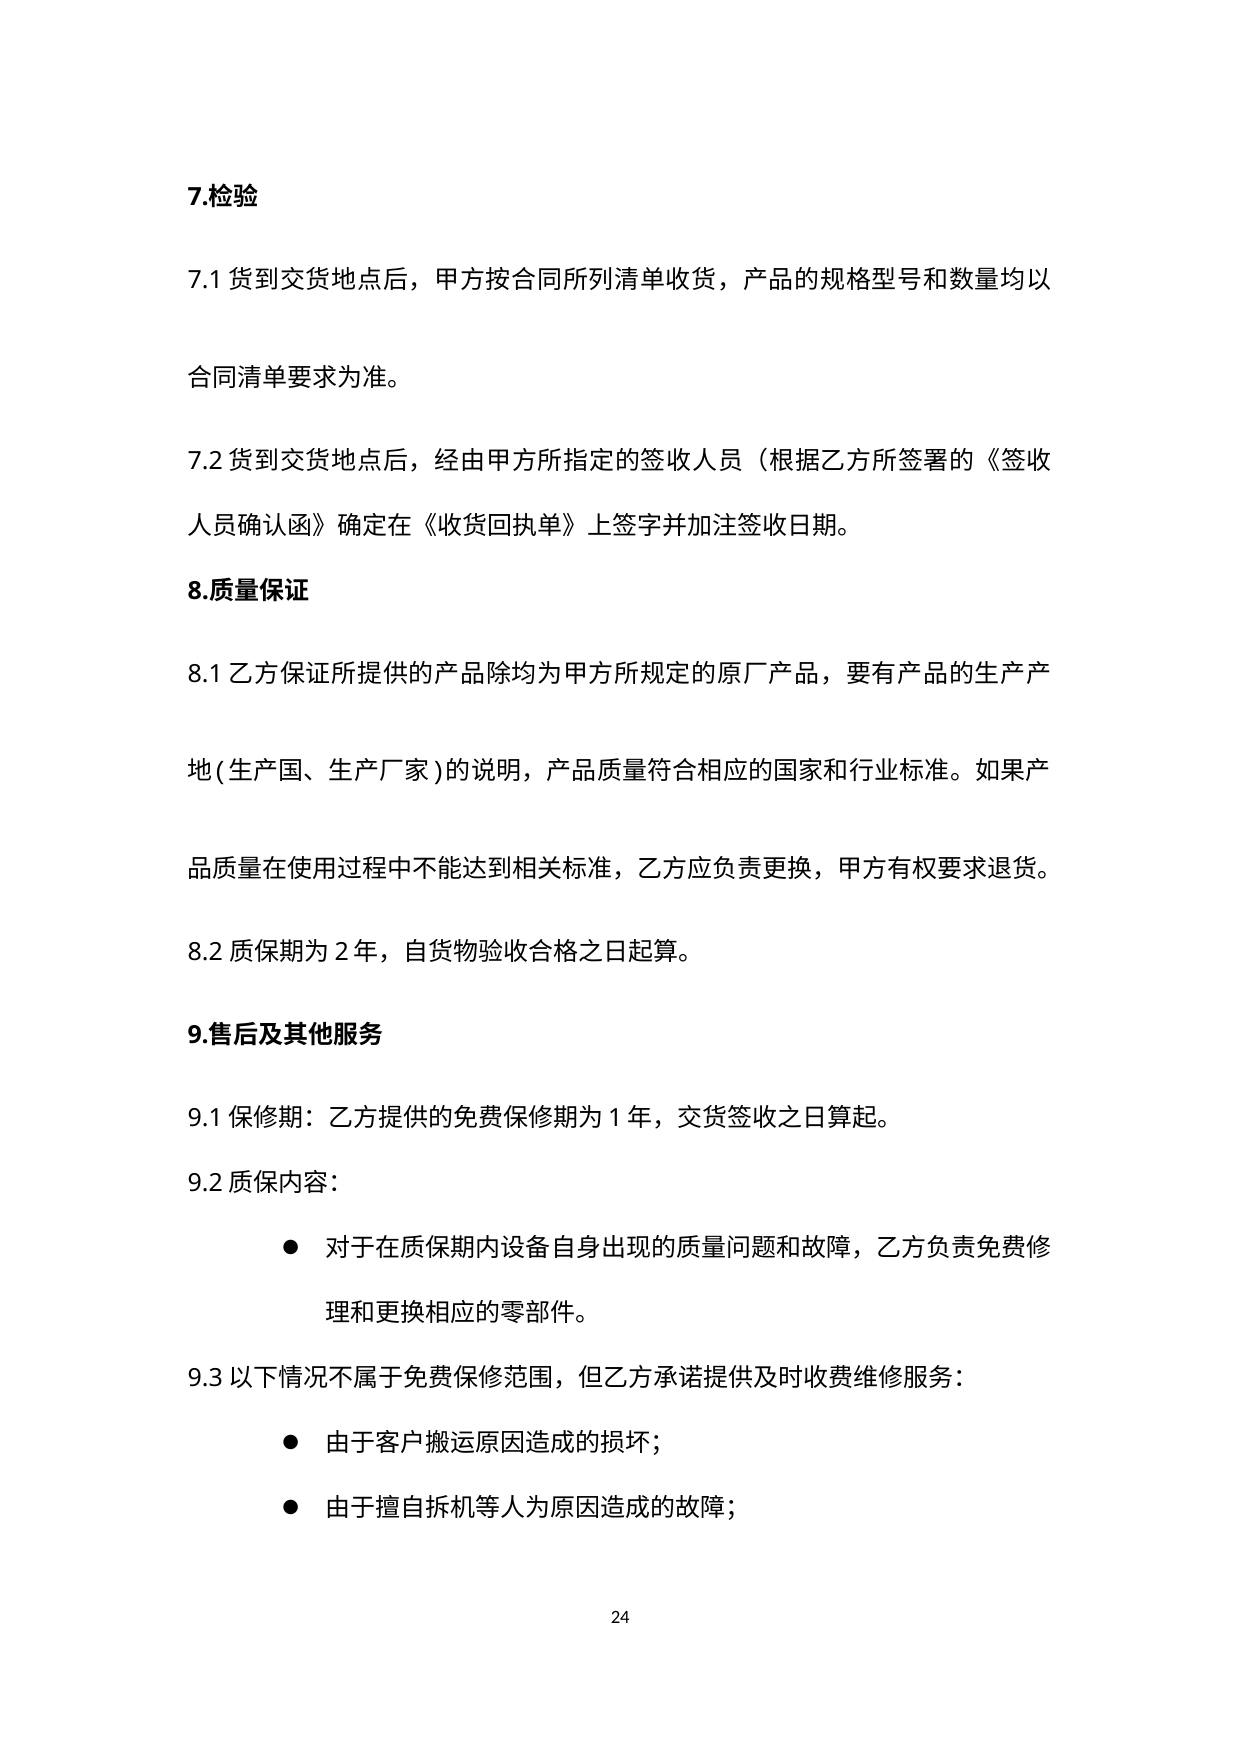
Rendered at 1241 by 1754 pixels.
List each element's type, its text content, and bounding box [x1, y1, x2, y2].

text 8.2 质保期为2年，自货物验收合格之日起算。 [187, 917, 1053, 982]
text 9.3以下情况不属于免费保修范围，但乙方承诺提供及时收费维修服务： [187, 1343, 1053, 1408]
list 对于在质保期内设备自身出现的质量问题和故障，乙方负责免费修理和更换相应的零部件。 [281, 1213, 1053, 1343]
text 9.售后及其他服务 [187, 1000, 1053, 1065]
text 9.2质保内容： [187, 1148, 1053, 1213]
text 7.检验 [187, 162, 1053, 227]
text 8.1乙方保证所提供的产品除均为甲方所规定的原厂产品，要有产品的生产产地生产国、生产厂家的说明，产品质量符合相应的国家和行业标准。如果产品质量在使用过程中不能达到相关标准，乙方应负责更换，甲方有权要求退货。 [187, 639, 1053, 899]
text 8.质量保证 [187, 556, 1053, 621]
text 7.2货到交货地点后，经由甲方所指定的签收人员（根据乙方所签署的《签收人员确认函》确定在《收货回执单》上签字并加注签收日期。 [187, 426, 1053, 556]
text 9.1保修期：乙方提供的免费保修期为1年，交货签收之日算起。 [187, 1083, 1053, 1148]
text 7.1货到交货地点后，甲方按合同所列清单收货，产品的规格型号和数量均以合同清单要求为准。 [187, 245, 1053, 408]
list 由于擅自拆机等人为原因造成的故障； [281, 1473, 1053, 1538]
list 由于客户搬运原因造成的损坏； [281, 1408, 1053, 1473]
